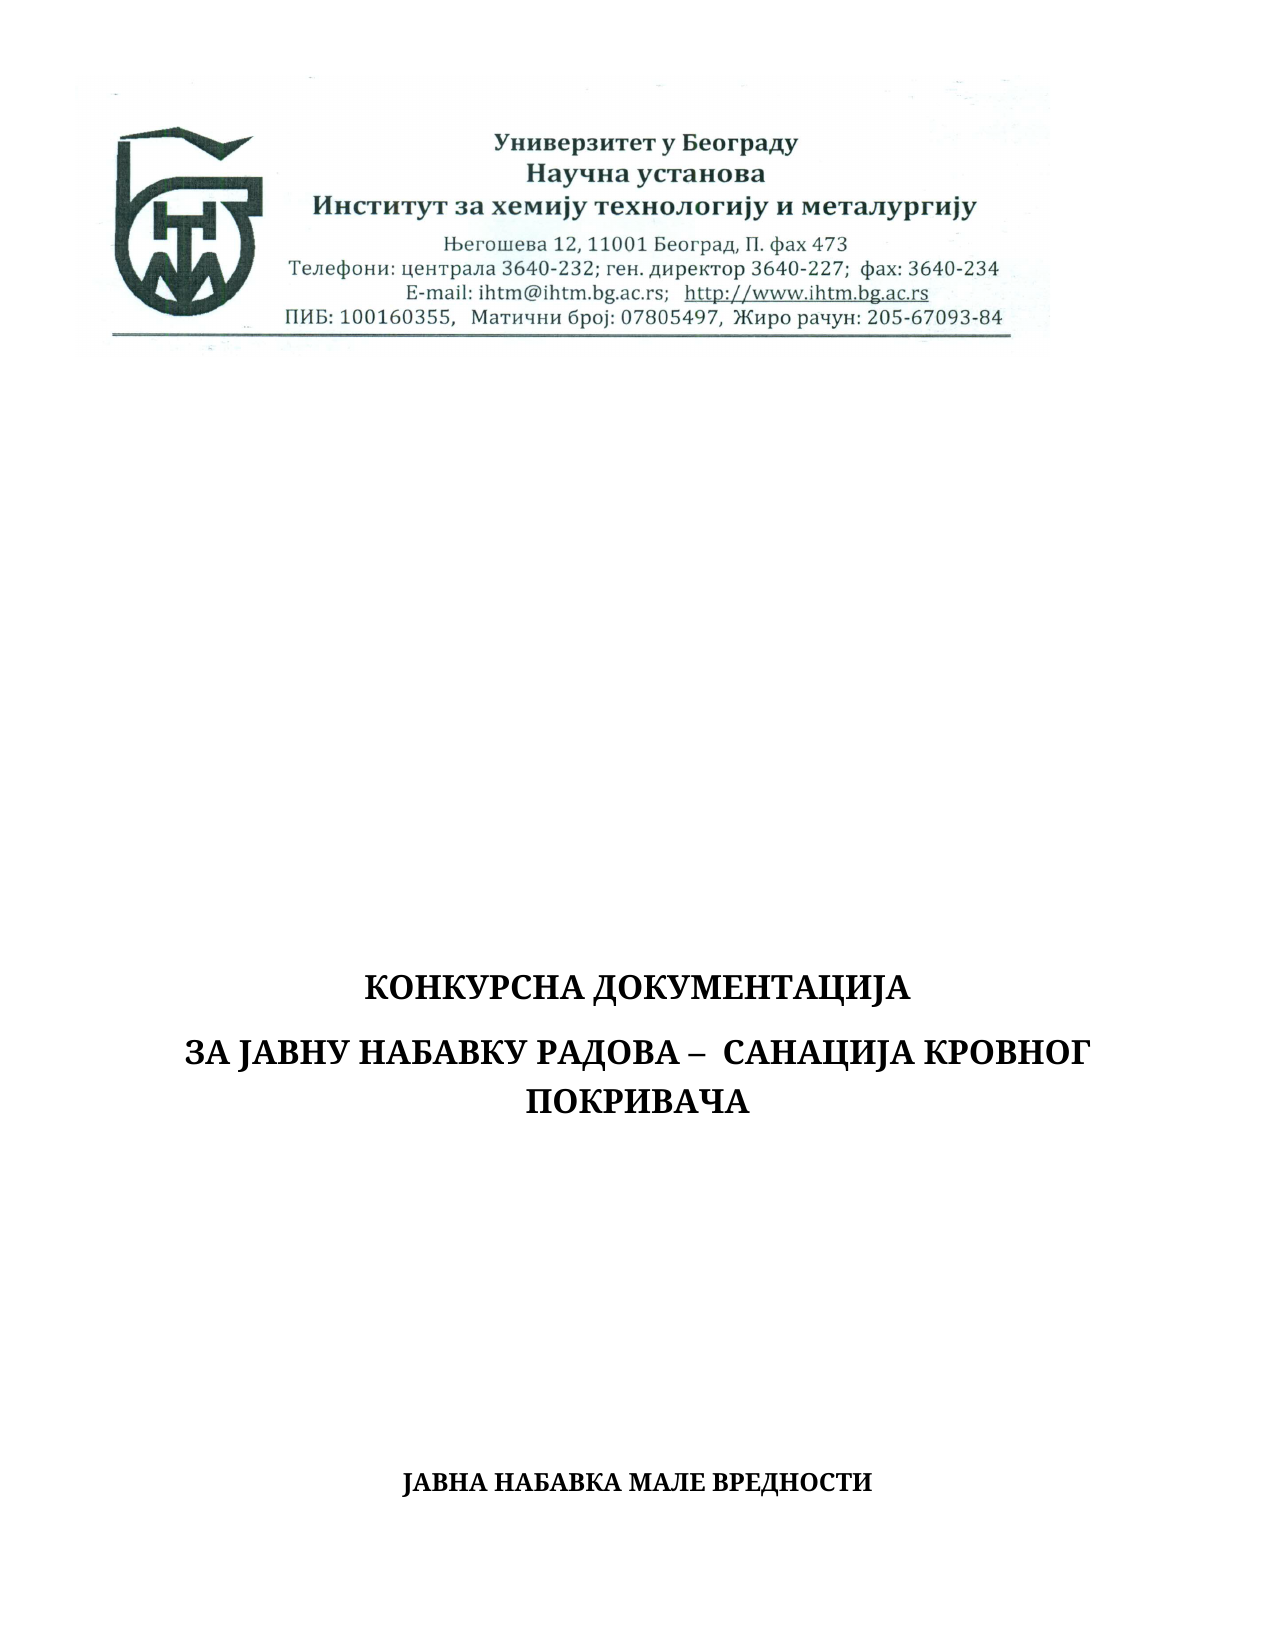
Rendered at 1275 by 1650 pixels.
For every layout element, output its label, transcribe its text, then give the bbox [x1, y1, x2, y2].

text ЗА ЈАВНУ НАБАВКУ РАДОВА – санација кровног покривача [75, 1029, 1200, 1123]
text ЈАВНА НАБАВКА МАЛЕ ВРЕДНОСТИ [75, 1464, 1200, 1498]
text КОНКУРСНA ДОКУМЕНТАЦИЈA [75, 963, 1200, 1009]
